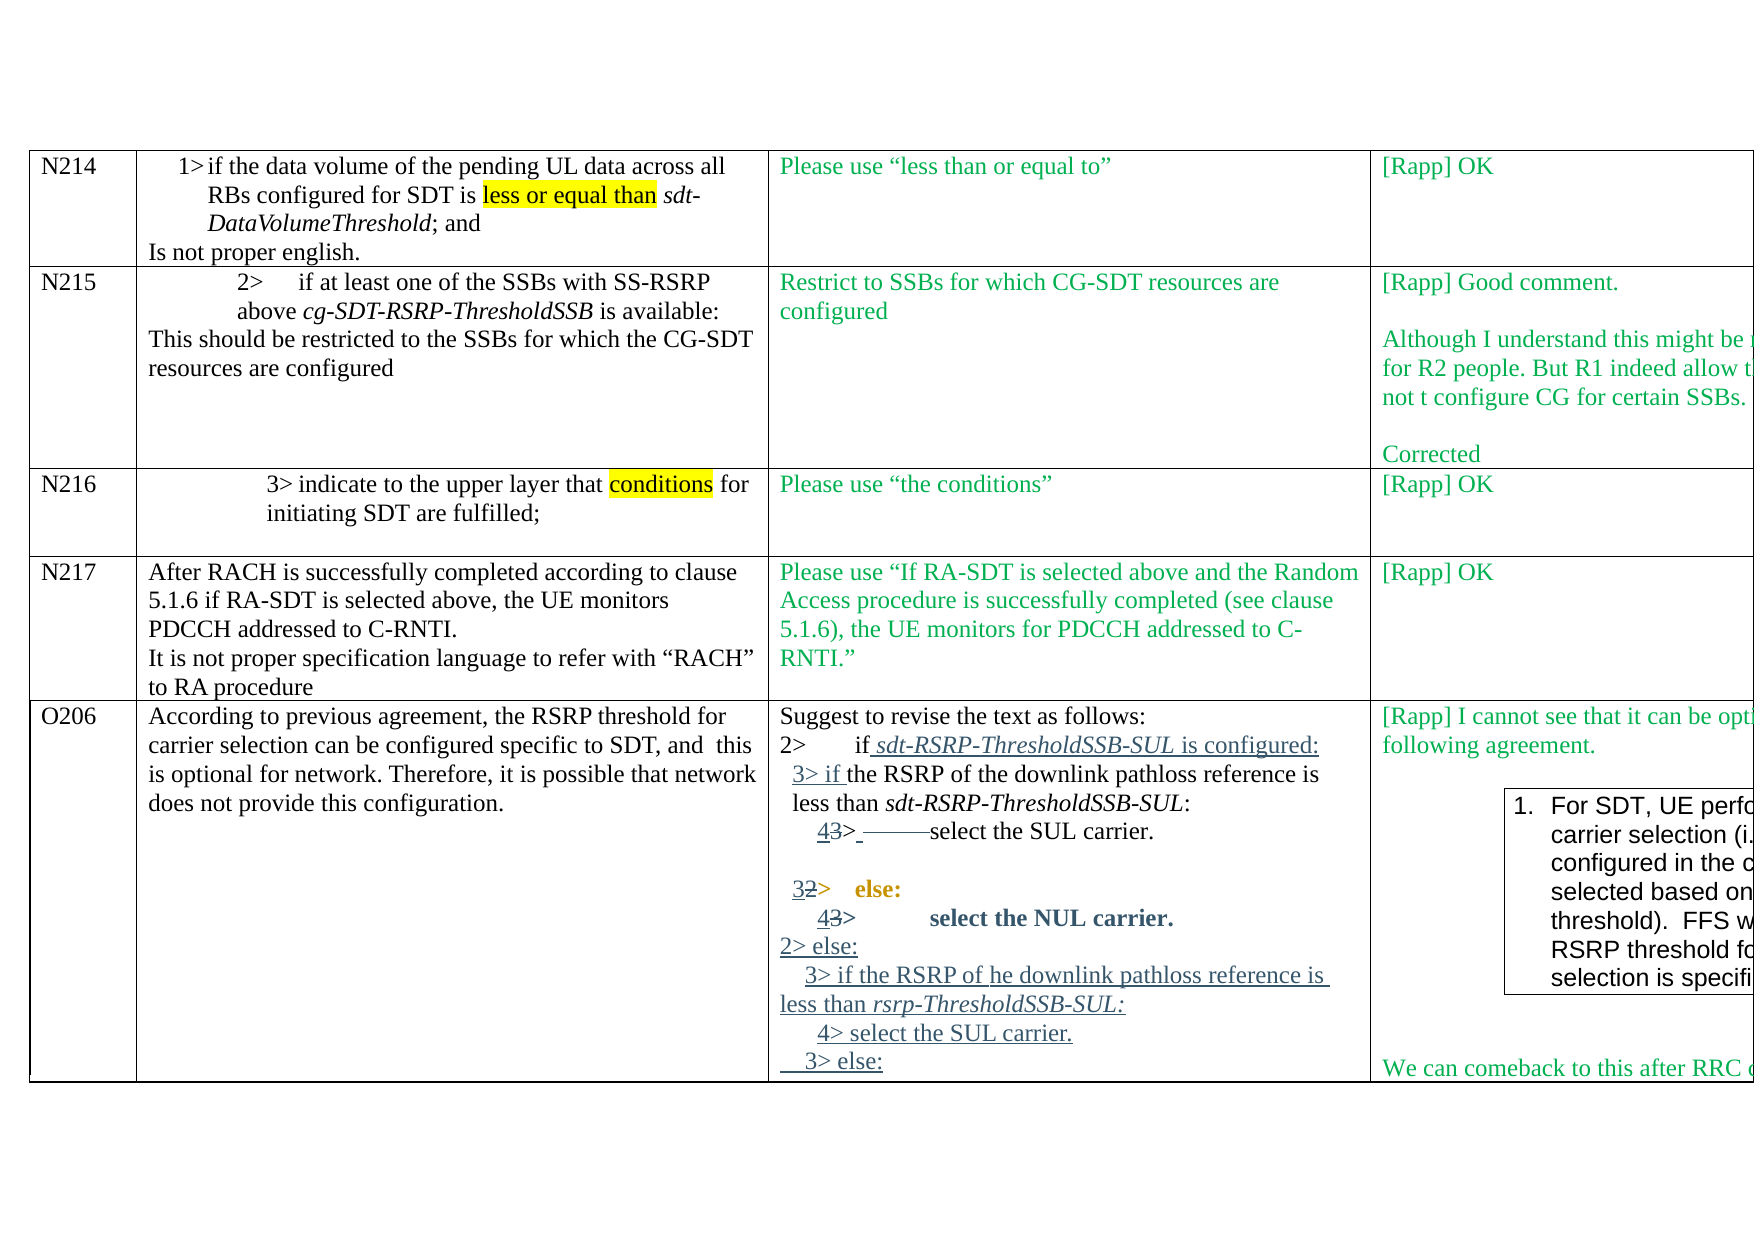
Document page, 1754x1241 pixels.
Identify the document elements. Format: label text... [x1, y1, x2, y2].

table_cell Restrict to SSBs for which CG-SDT resources are configured [769, 267, 1370, 468]
table_cell 2> if at least one of the SSBs with SS-RSRP above cg-SDT-RSRP-ThresholdSSB is available: This should be restricted to the SSBs for which the CG-SDT resources are configured [137, 267, 768, 468]
table_cell Please use “If RA-SDT is selected above and the Random Access procedure is successfully completed (see clause 5.1.6), the UE monitors for PDCCH addressed to C-RNTI.” [769, 557, 1370, 700]
table_cell O206 [30, 701, 136, 1081]
table_cell N216 [30, 469, 136, 556]
table_cell After RACH is successfully completed according to clause 5.1.6 if RA-SDT is selected above, the UE monitors PDCCH addressed to C-RNTI. It is not proper specification language to refer with “RACH” to RA procedure [137, 557, 768, 700]
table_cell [769, 701, 1370, 1081]
table_cell N215 [30, 267, 136, 468]
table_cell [137, 701, 768, 1081]
table_cell [Rapp] OK [1371, 151, 1753, 266]
table_cell [Rapp] OK [1371, 557, 1753, 700]
table_cell 1> if the data volume of the pending UL data across all RBs configured for SDT is less or equal than sdt-DataVolumeThreshold; and Is not proper english. [137, 151, 768, 266]
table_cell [1371, 701, 1753, 1081]
table_cell N217 [30, 557, 136, 700]
table_cell Please use “the conditions” [769, 469, 1370, 556]
table_cell N214 [30, 151, 136, 266]
table_cell 3> indicate to the upper layer that conditions for initiating SDT are fulfilled; [137, 469, 768, 556]
table_cell [Rapp] Good comment. Although I understand this might be not obviously for R2 people. But R1 indeed allow the possibility not t configure CG for certain SSBs. Corrected [1371, 267, 1753, 468]
table_cell [Rapp] OK [1371, 469, 1753, 556]
table_cell Please use “less than or equal to” [769, 151, 1370, 266]
